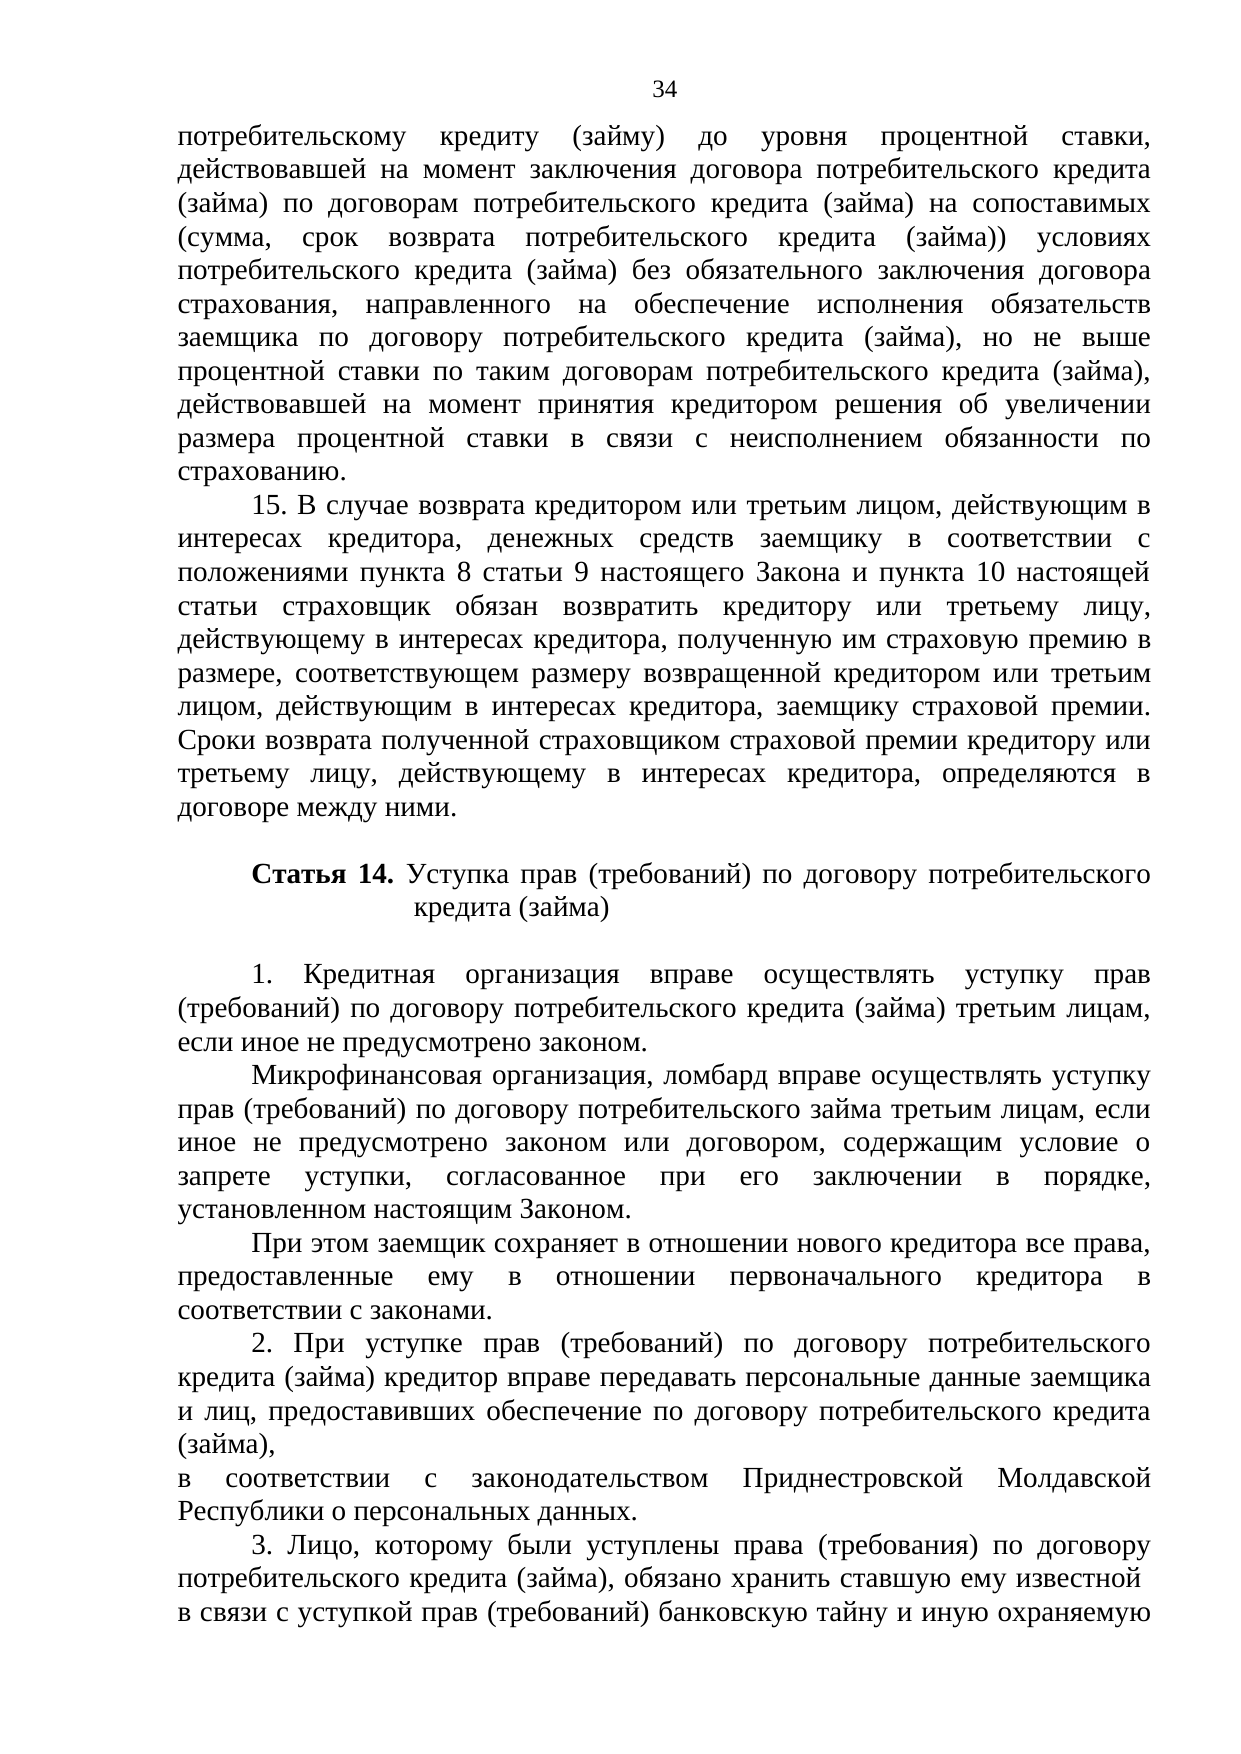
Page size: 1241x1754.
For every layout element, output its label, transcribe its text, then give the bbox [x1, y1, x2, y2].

text При этом заемщик сохраняет в отношении нового кредитора все права, предоставленные ему в отношении первоначального кредитора в соответствии с законами. [177, 1225, 1152, 1326]
text Статья 14. Уступка прав (требований) по договору потребительского кредита (займа) [251, 856, 1152, 923]
text 1. Кредитная организация вправе осуществлять уступку прав (требований) по договору потребительского кредита (займа) третьим лицам, если иное не предусмотрено законом. [177, 957, 1152, 1057]
text 2. При уступке прав (требований) по договору потребительского кредита (займа) кредитор вправе передавать персональные данные заемщика и лиц, предоставивших обеспечение по договору потребительского кредита (займа), в соответствии с законодательством Приднестровской Молдавской Республики о персональных данных. [177, 1326, 1152, 1527]
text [177, 118, 1152, 487]
text Микрофинансовая организация, ломбард вправе осуществлять уступку прав (требований) по договору потребительского займа третьим лицам, если иное не предусмотрено законом или договором, содержащим условие о запрете уступки, согласованное при его заключении в порядке, установленном настоящим Законом. [177, 1057, 1152, 1225]
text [177, 1527, 1152, 1627]
text 15. В случае возврата кредитором или третьим лицом, действующим в интересах кредитора, денежных средств заемщику в соответствии с положениями пункта 8 статьи 9 настоящего Закона и пункта 10 настоящей статьи страховщик обязан возвратить кредитору или третьему лицу, действующему в интересах кредитора, полученную им страховую премию в размере, соответствующем размеру возвращенной кредитором или третьим лицом, действующим в интересах кредитора, заемщику страховой премии. Сроки возврата полученной страховщиком страховой премии кредитору или третьему лицу, действующему в интересах кредитора, определяются в договоре между ними. [177, 487, 1152, 822]
